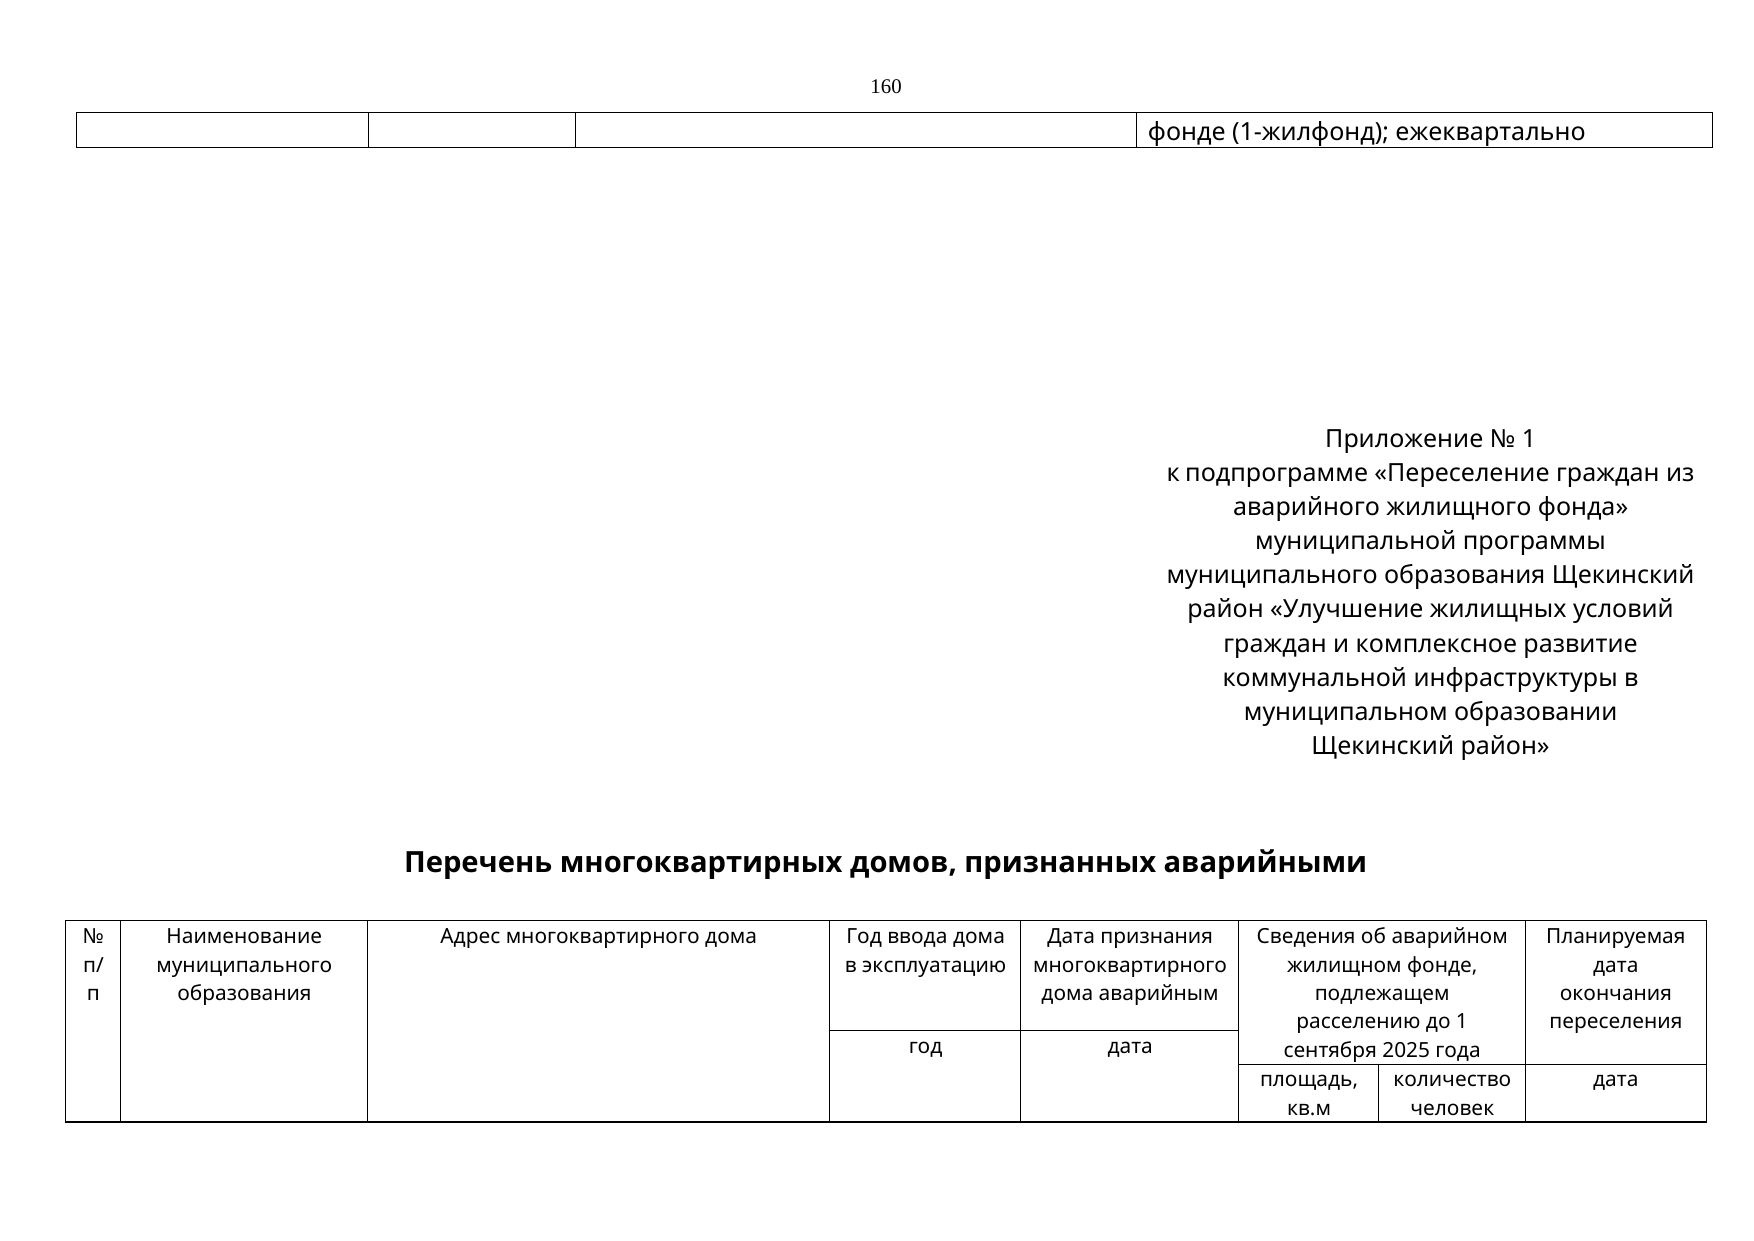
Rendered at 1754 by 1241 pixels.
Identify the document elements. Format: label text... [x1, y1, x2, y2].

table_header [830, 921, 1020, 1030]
text Перечень многоквартирных домов, признанных аварийными [77, 841, 1695, 881]
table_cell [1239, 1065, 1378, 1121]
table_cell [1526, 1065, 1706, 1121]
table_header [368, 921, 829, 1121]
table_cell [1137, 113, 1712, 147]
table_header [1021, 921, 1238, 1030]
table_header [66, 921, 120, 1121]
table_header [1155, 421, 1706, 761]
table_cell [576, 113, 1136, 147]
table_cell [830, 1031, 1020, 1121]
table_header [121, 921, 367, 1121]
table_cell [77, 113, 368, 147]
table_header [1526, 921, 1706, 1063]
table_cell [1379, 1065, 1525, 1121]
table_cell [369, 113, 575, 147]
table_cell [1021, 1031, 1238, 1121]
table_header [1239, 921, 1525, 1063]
